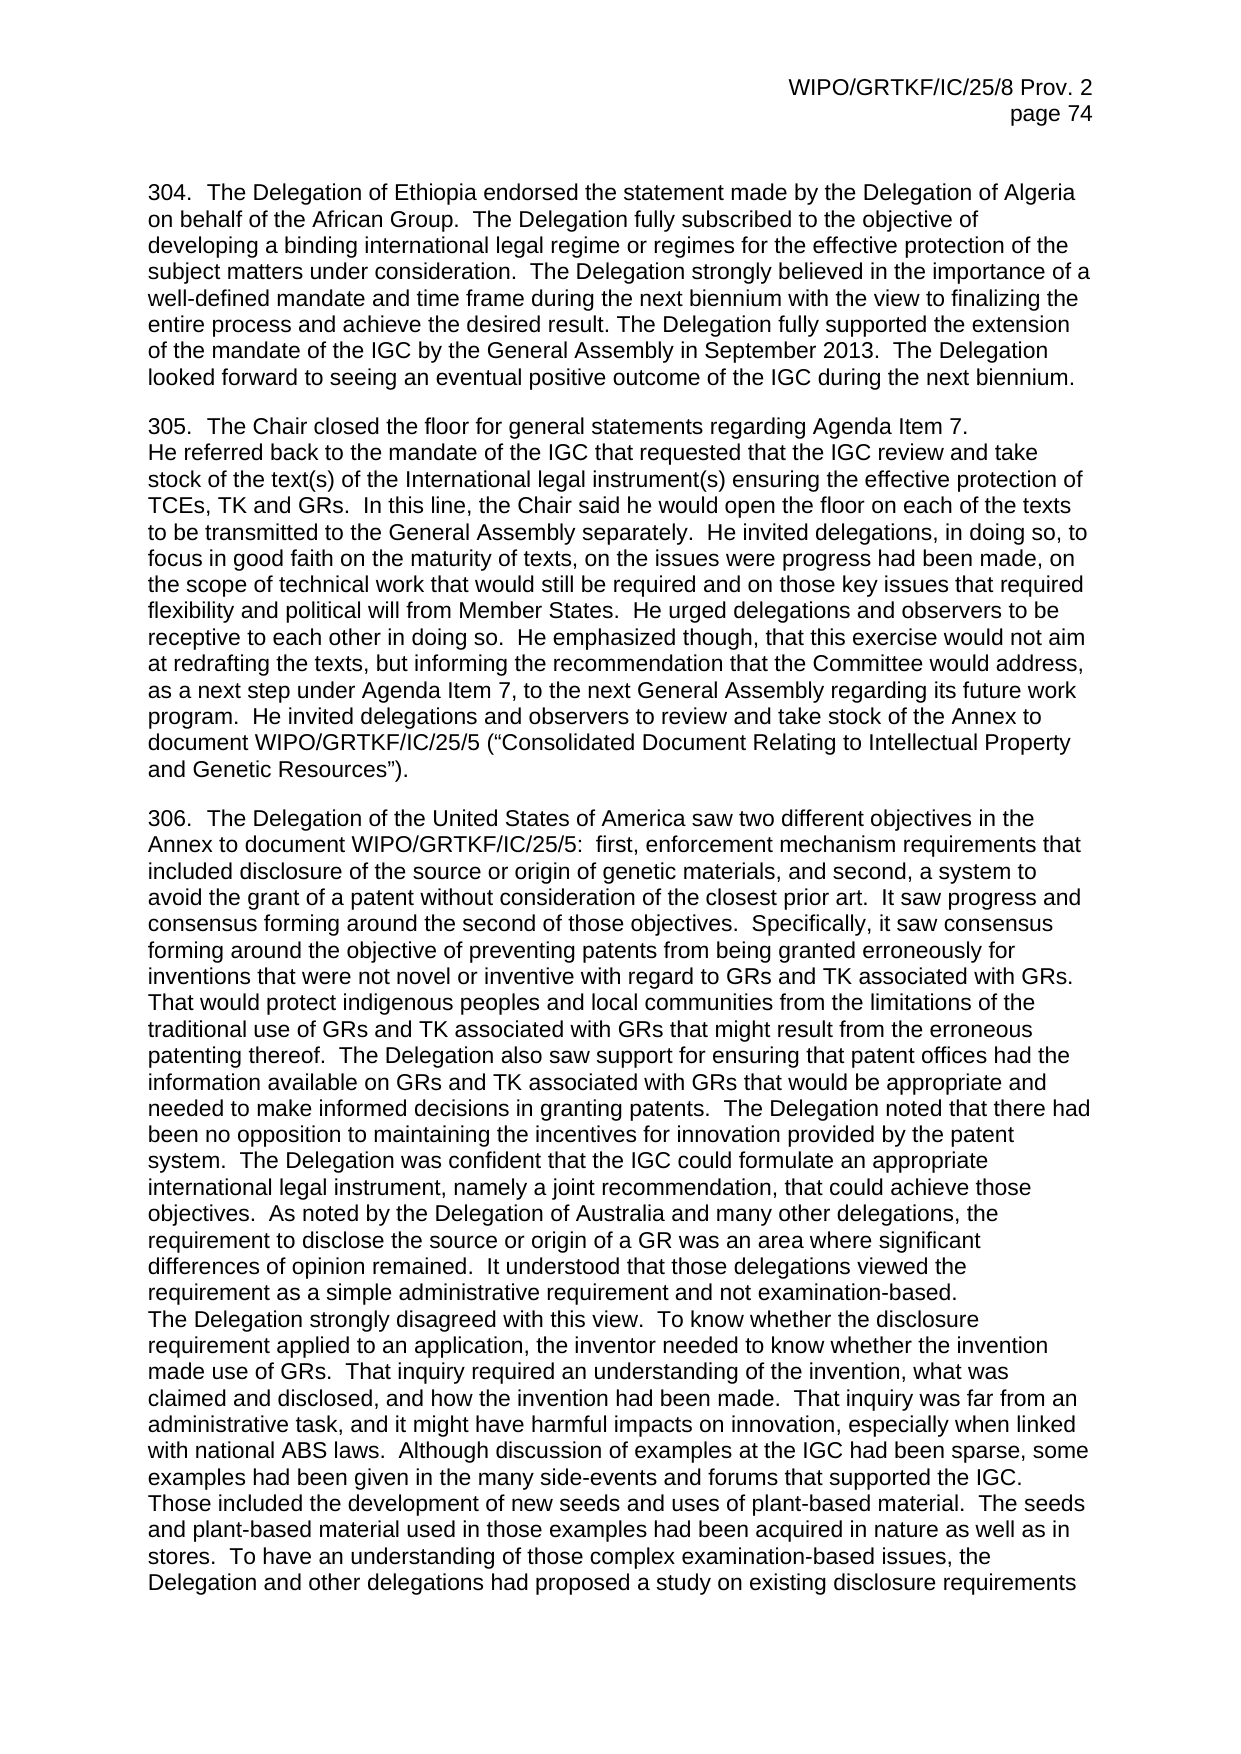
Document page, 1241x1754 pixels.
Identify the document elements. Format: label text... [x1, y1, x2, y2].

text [148, 805, 1093, 1596]
text The Chair closed the floor for general statements regarding Agenda Item 7. He referred back to the mandate of the IGC that requested that the IGC review and take stock of the text(s) of the International legal instrument(s) ensuring the effective protection of TCEs, TK and GRs. In this line, the Chair said he would open the floor on each of the texts to be transmitted to the General Assembly separately. He invited delegations, in doing so, to focus in good faith on the maturity of texts, on the issues were progress had been made, on the scope of technical work that would still be required and on those key issues that required flexibility and political will from Member States. He urged delegations and observers to be receptive to each other in doing so. He emphasized though, that this exercise would not aim at redrafting the texts, but informing the recommendation that the Committee would address, as a next step under Agenda Item 7, to the next General Assembly regarding its future work program. He invited delegations and observers to review and take stock of the Annex to document WIPO/GRTKF/IC/25/5 (“Consolidated Document Relating to Intellectual Property and Genetic Resources”). [148, 413, 1093, 782]
text The Delegation of Ethiopia endorsed the statement made by the Delegation of Algeria on behalf of the African Group. The Delegation fully subscribed to the objective of developing a binding international legal regime or regimes for the effective protection of the subject matters under consideration. The Delegation strongly believed in the importance of a well-defined mandate and time frame during the next biennium with the view to finalizing the entire process and achieve the desired result. The Delegation fully supported the extension of the mandate of the IGC by the General Assembly in September 2013. The Delegation looked forward to seeing an eventual positive outcome of the IGC during the next biennium. [148, 179, 1093, 390]
